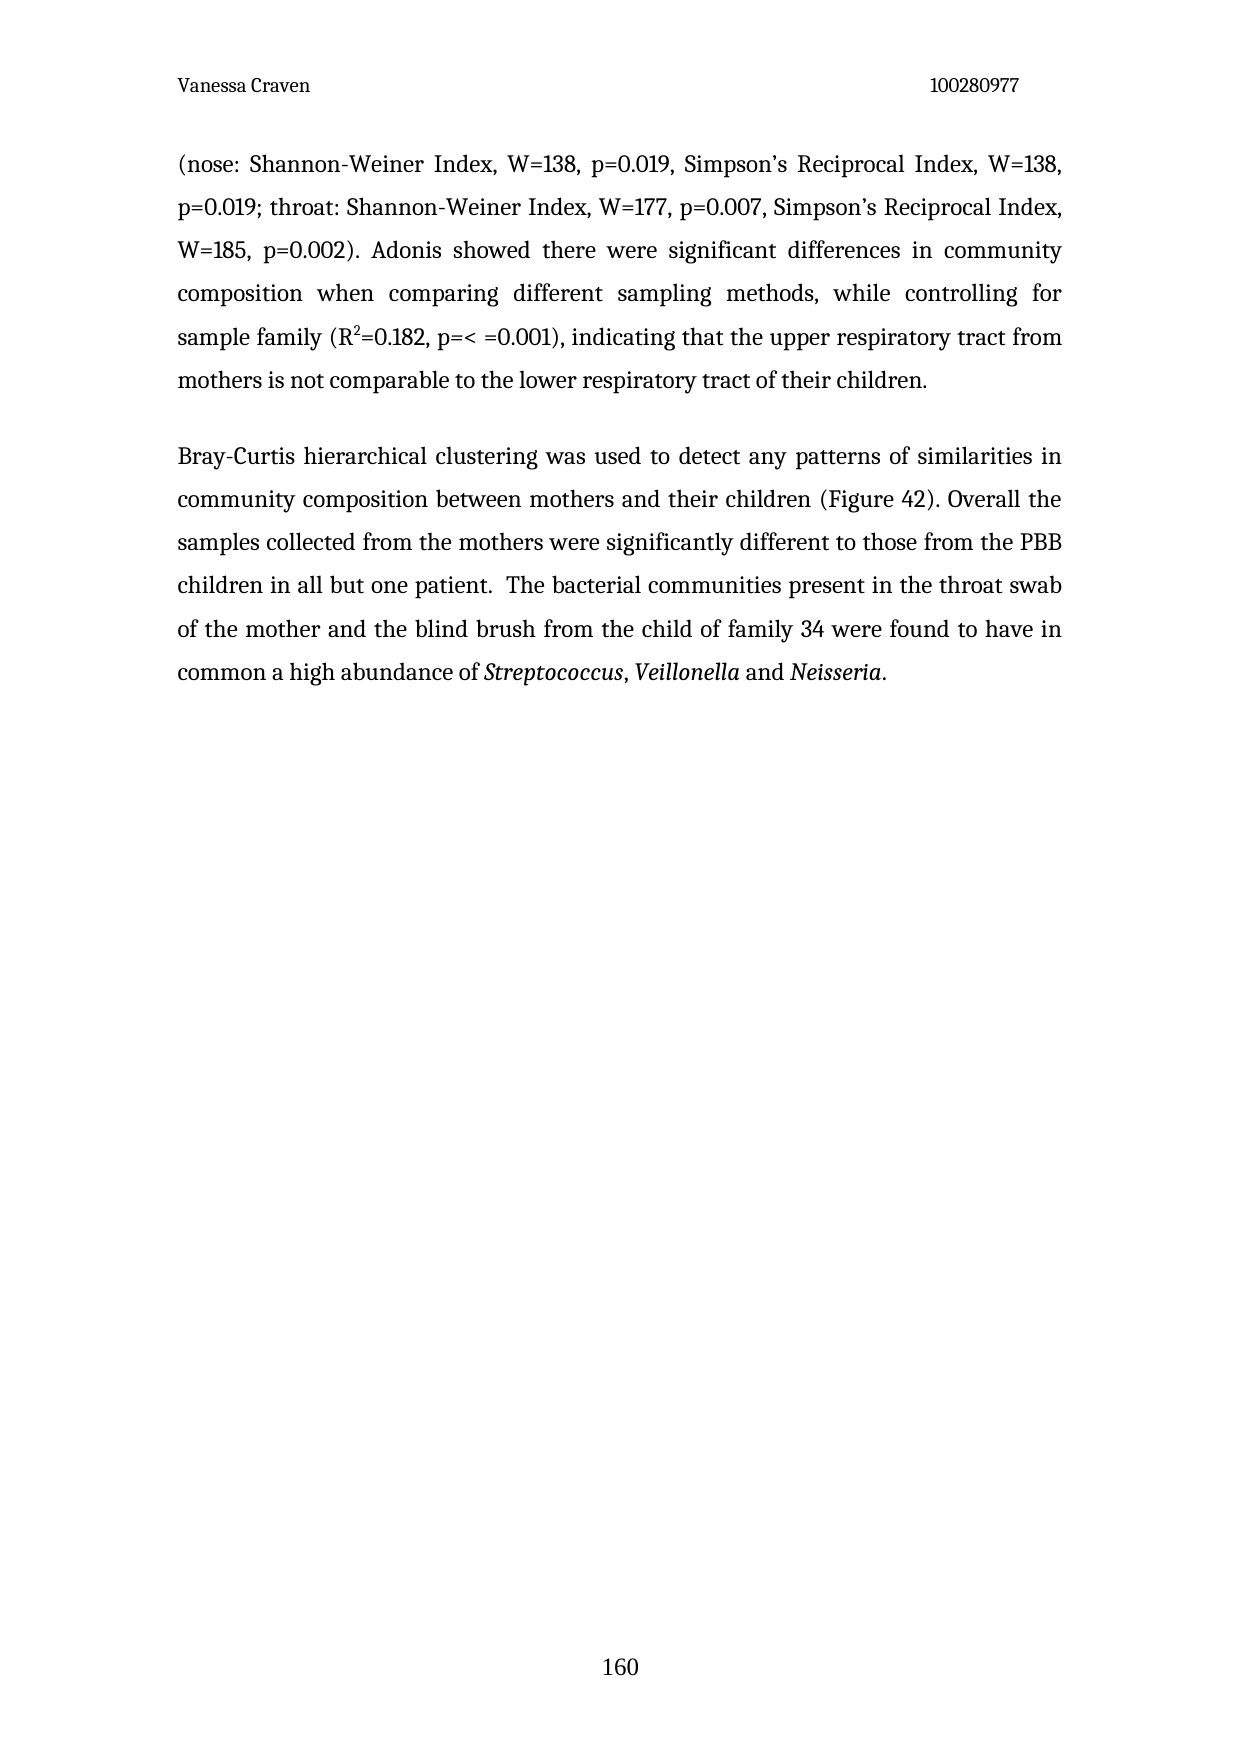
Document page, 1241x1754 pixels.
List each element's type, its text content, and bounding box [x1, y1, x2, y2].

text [177, 150, 1063, 394]
text Bray-Curtis hierarchical clustering was used to detect any patterns of similarities in community composition between mothers and their children (Figure 42). Overall the samples collected from the mothers were significantly different to those from the PBB children in all but one patient. The bacterial communities present in the throat swab of the mother and the blind brush from the child of family 34 were found to have in common a high abundance of Streptococcus, Veillonella and Neisseria. [177, 442, 1063, 686]
